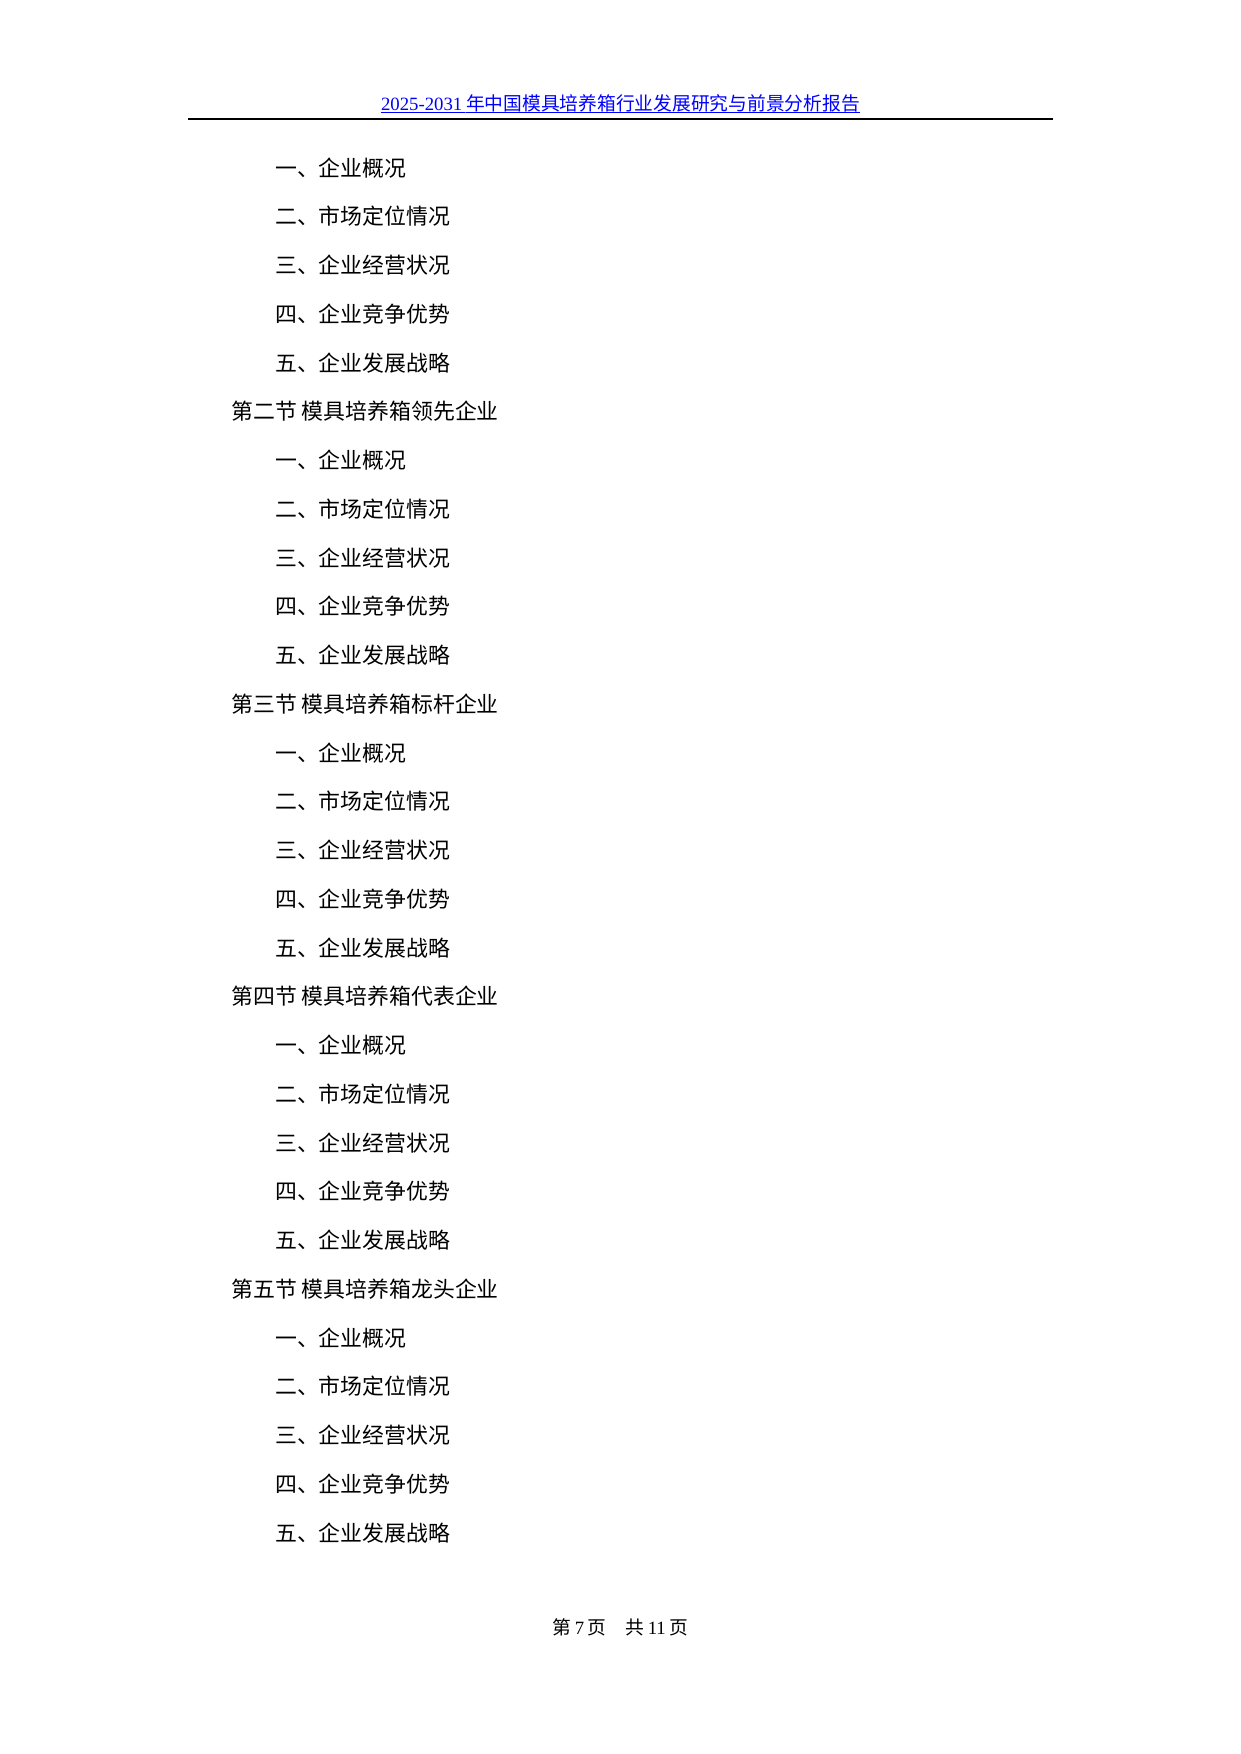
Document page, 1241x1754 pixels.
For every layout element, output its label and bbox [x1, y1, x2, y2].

text [187, 150, 1053, 1548]
